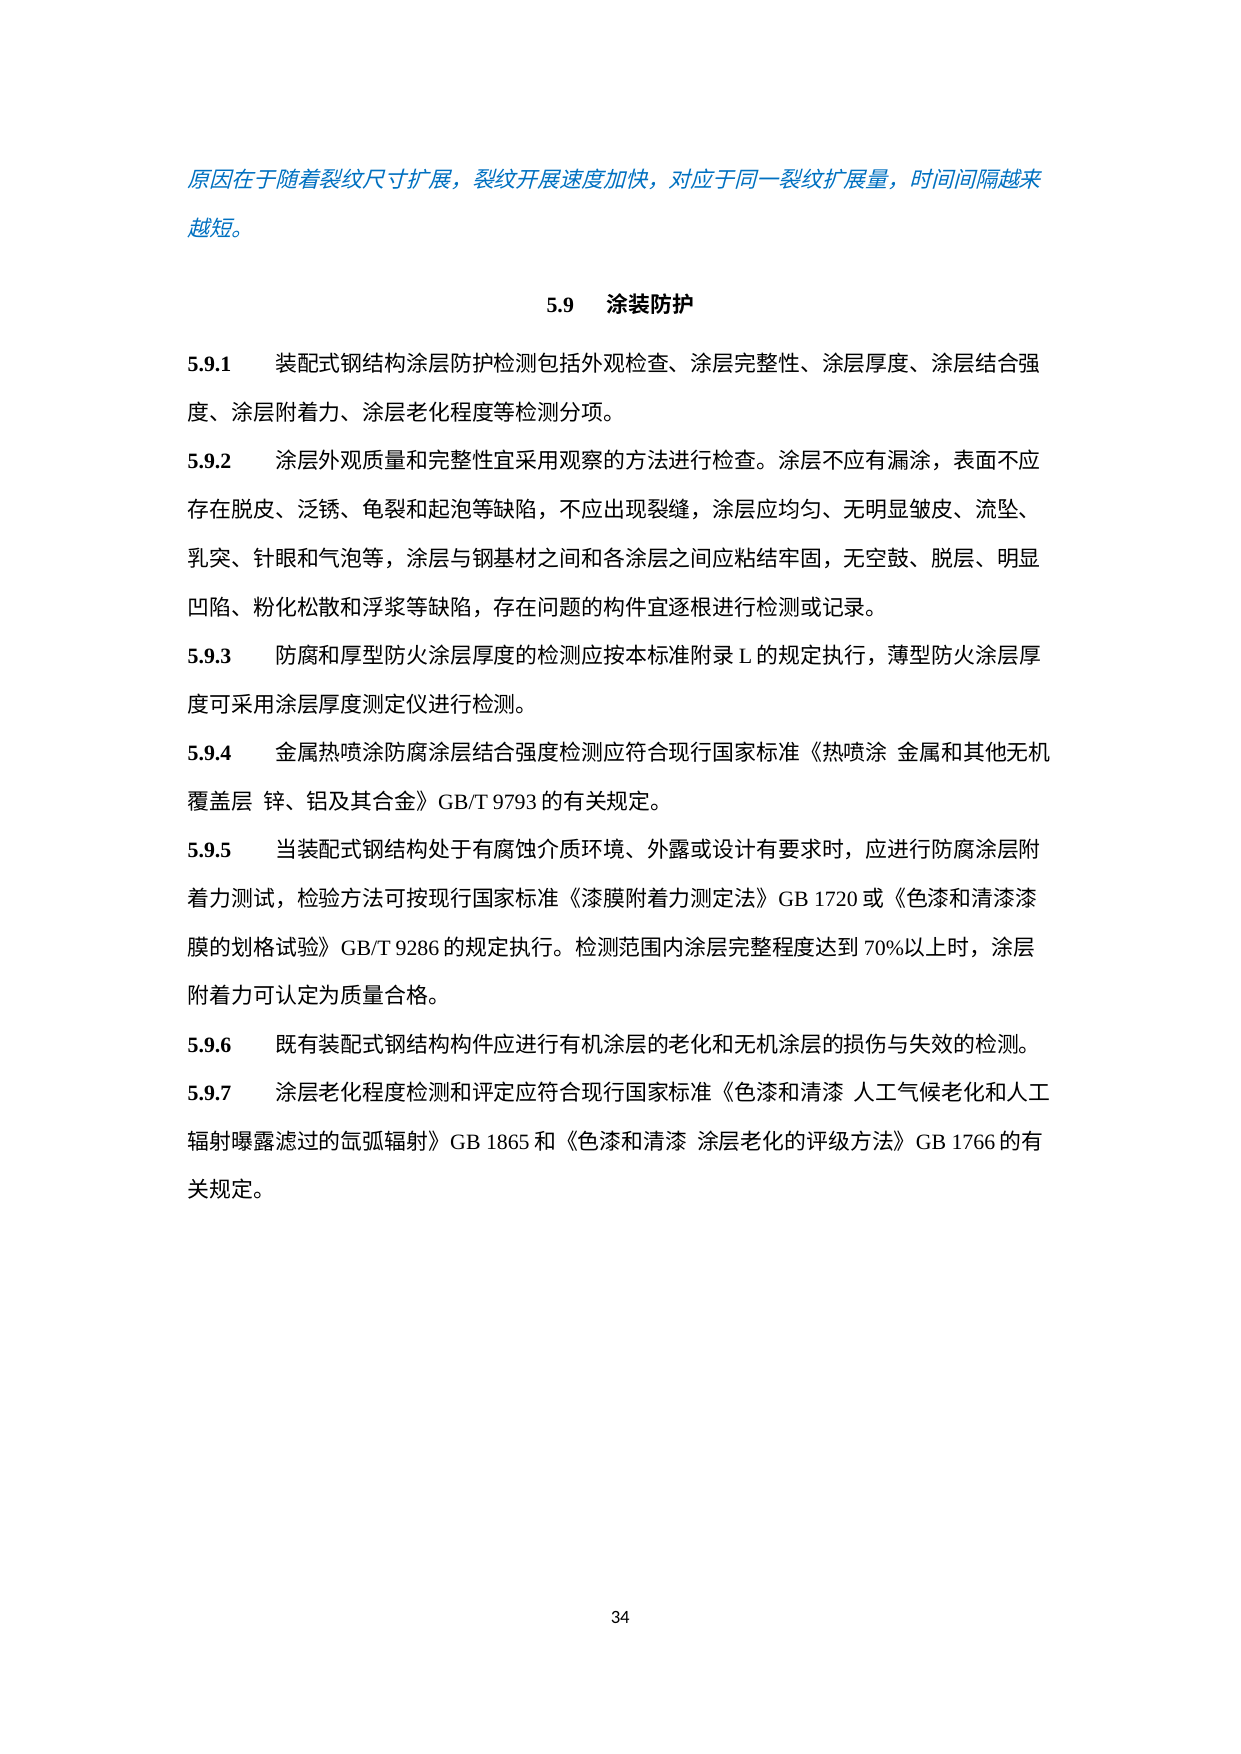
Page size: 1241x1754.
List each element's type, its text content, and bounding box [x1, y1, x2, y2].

list 防腐和厚型防火涂层厚度的检测应按本标准附录L的规定执行，薄型防火涂层厚度可采用涂层厚度测定仪进行检测。 [187, 637, 1053, 719]
list 金属热喷涂防腐涂层结合强度检测应符合现行国家标准《热喷涂 金属和其他无机覆盖层 锌、铝及其合金》GB/T 9793的有关规定。 [187, 734, 1053, 816]
list 涂层老化程度检测和评定应符合现行国家标准《色漆和清漆 人工气候老化和人工辐射曝露滤过的氙弧辐射》GB 1865和《色漆和清漆 涂层老化的评级方法》GB 1766的有关规定。 [187, 1074, 1053, 1204]
list 当装配式钢结构处于有腐蚀介质环境、外露或设计有要求时，应进行防腐涂层附着力测试，检验方法可按现行国家标准《漆膜附着力测定法》GB 1720或《色漆和清漆漆膜的划格试验》GB/T 9286的规定执行。检测范围内涂层完整程度达到70%以上时，涂层附着力可认定为质量合格。 [187, 832, 1053, 1010]
list 涂层外观质量和完整性宜采用观察的方法进行检查。涂层不应有漏涂，表面不应存在脱皮、泛锈、龟裂和起泡等缺陷，不应出现裂缝，涂层应均匀、无明显皱皮、流坠、乳突、针眼和气泡等，涂层与钢基材之间和各涂层之间应粘结牢固，无空鼓、脱层、明显凹陷、粉化松散和浮浆等缺陷，存在问题的构件宜逐根进行检测或记录。 [187, 443, 1053, 622]
list 装配式钢结构涂层防护检测包括外观检查、涂层完整性、涂层厚度、涂层结合强度、涂层附着力、涂层老化程度等检测分项。 [187, 346, 1053, 427]
subtitle 涂装防护 [187, 286, 1053, 319]
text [187, 162, 1053, 243]
list 既有装配式钢结构构件应进行有机涂层的老化和无机涂层的损伤与失效的检测。 [187, 1026, 1053, 1059]
